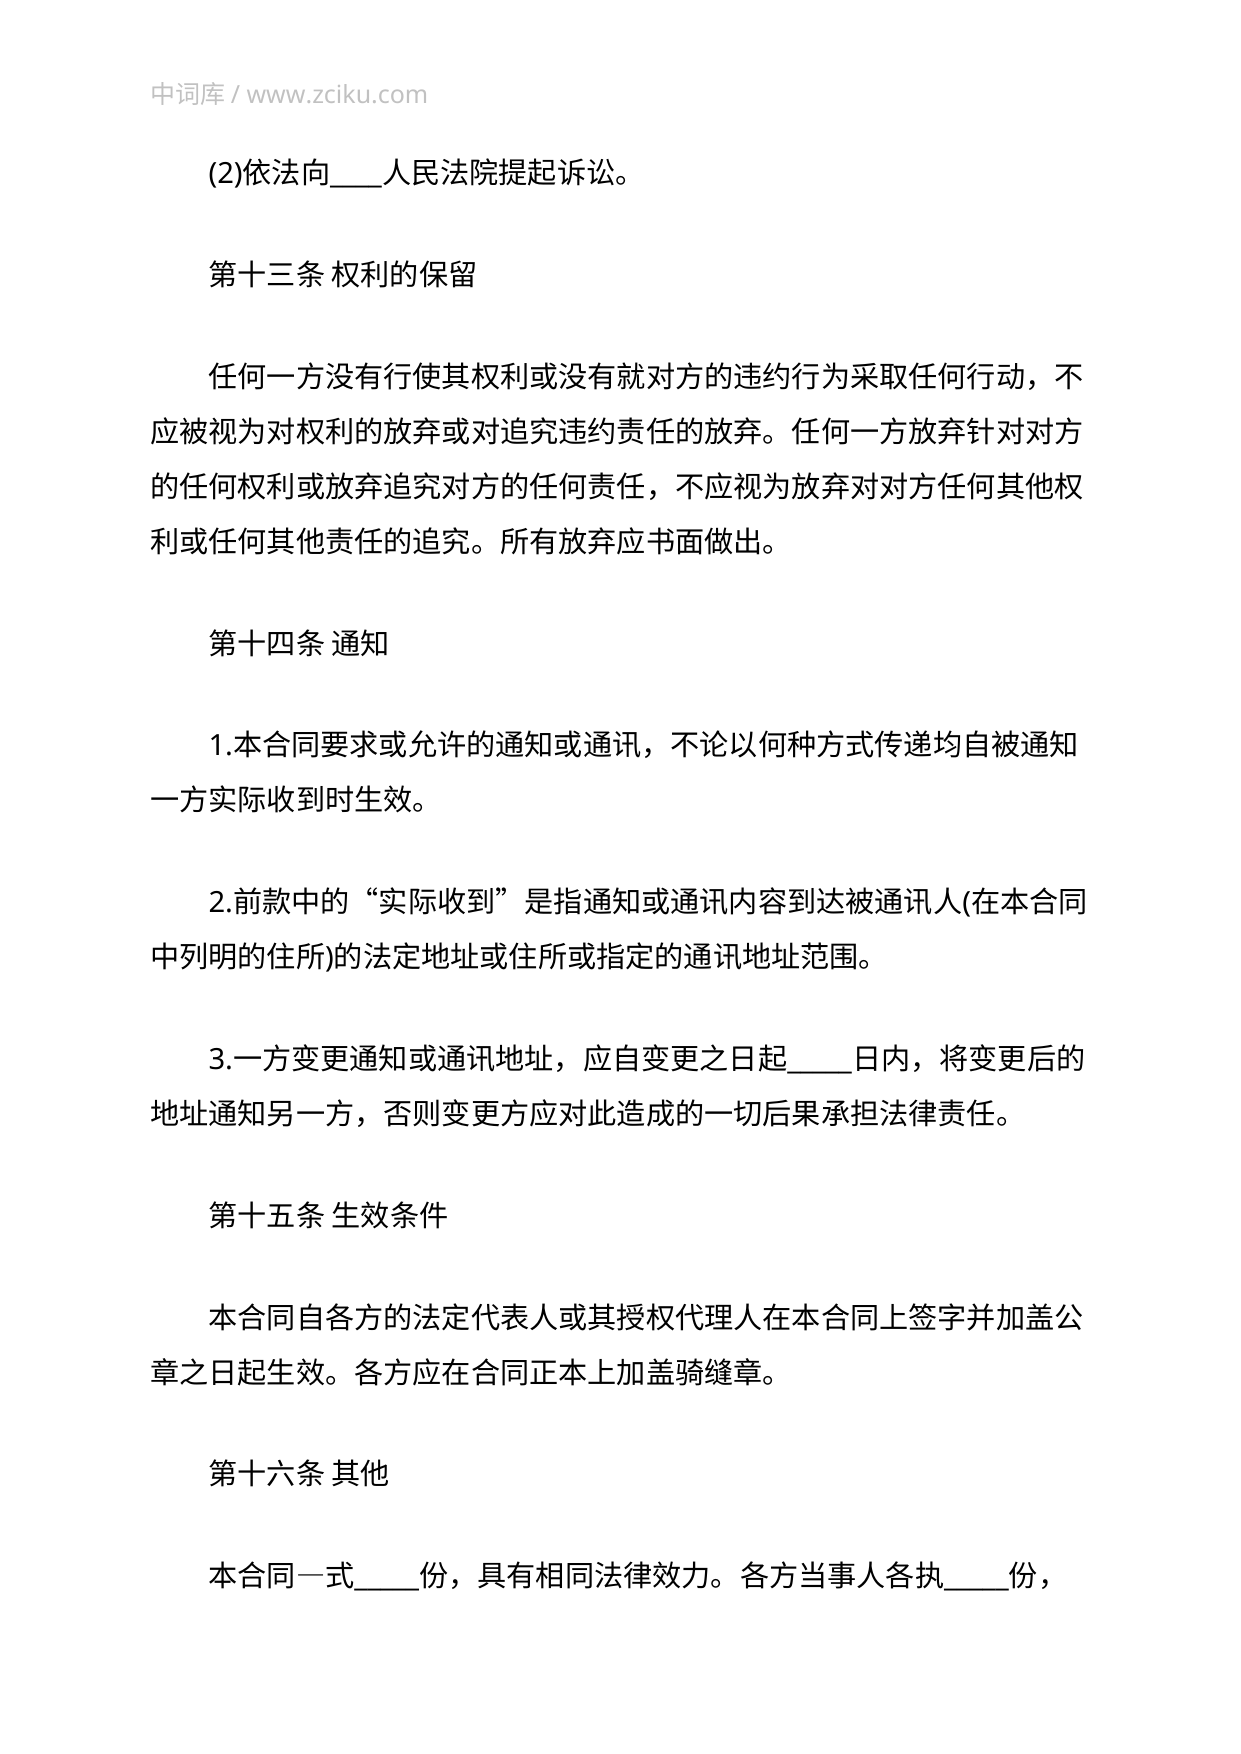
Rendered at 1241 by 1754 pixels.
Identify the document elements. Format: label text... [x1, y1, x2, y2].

text 第十六条 其他 [150, 1451, 1090, 1493]
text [150, 1553, 1090, 1595]
text 任何一方没有行使其权利或没有就对方的违约行为采取任何行动，不应被视为对权利的放弃或对追究违约责任的放弃。任何一方放弃针对对方的任何权利或放弃追究对方的任何责任，不应视为放弃对对方任何其他权利或任何其他责任的追究。所有放弃应书面做出。 [150, 354, 1090, 561]
text 本合同自各方的法定代表人或其授权代理人在本合同上签字并加盖公章之日起生效。各方应在合同正本上加盖骑缝章。 [150, 1294, 1090, 1391]
text 2.前款中的“实际收到”是指通知或通讯内容到达被通讯人(在本合同中列明的住所)的法定地址或住所或指定的通讯地址范围。 [150, 879, 1090, 976]
text 第十四条 通知 [150, 620, 1090, 662]
text 第十三条 权利的保留 [150, 252, 1090, 294]
text (2)依法向____人民法院提起诉讼。 [150, 150, 1090, 192]
text 第十五条 生效条件 [150, 1192, 1090, 1235]
text 3.一方变更通知或通讯地址，应自变更之日起_____日内，将变更后的地址通知另一方，否则变更方应对此造成的一切后果承担法律责任。 [150, 1036, 1090, 1133]
text 1.本合同要求或允许的通知或通讯，不论以何种方式传递均自被通知一方实际收到时生效。 [150, 722, 1090, 819]
